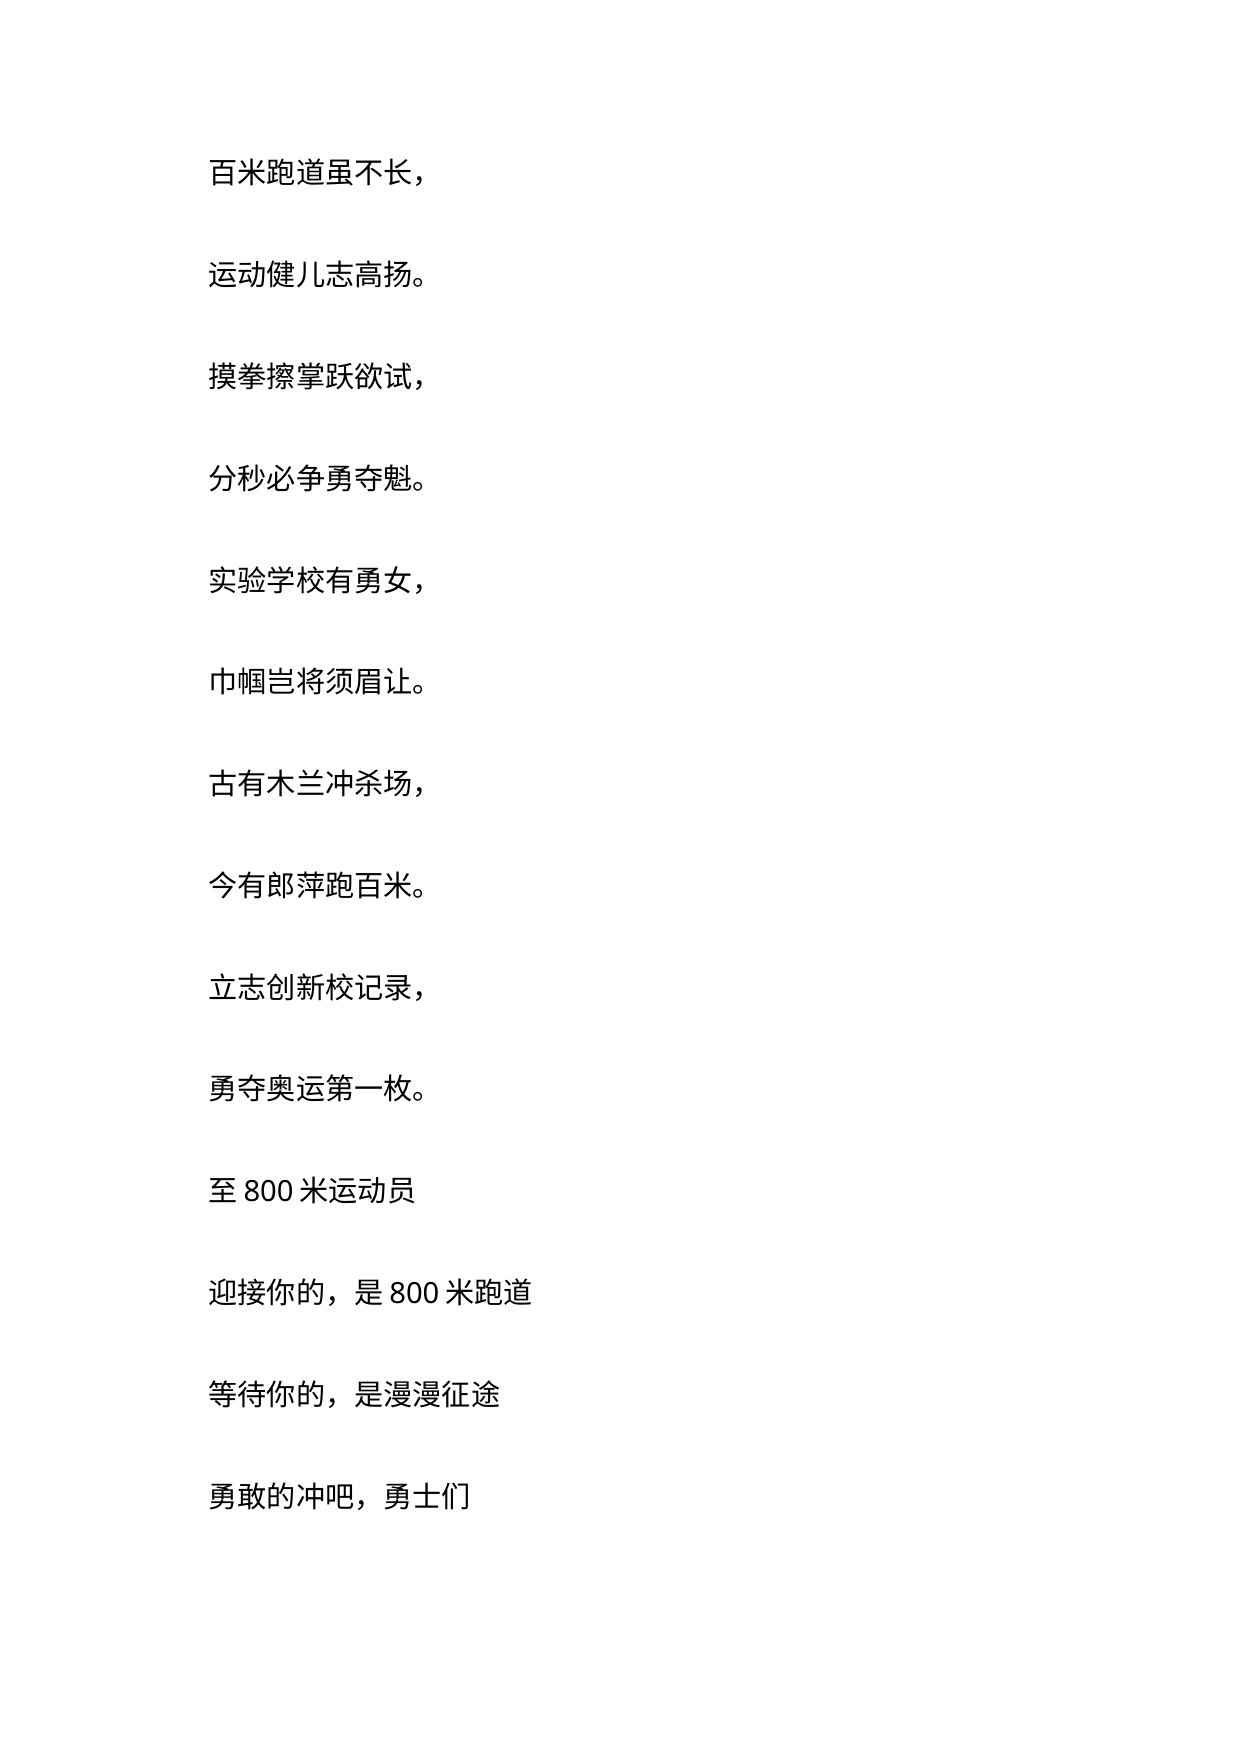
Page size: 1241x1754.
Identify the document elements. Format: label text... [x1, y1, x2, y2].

text 立志创新校记录， [150, 964, 1090, 1006]
text 运动健儿志高扬。 [150, 252, 1090, 294]
text 巾帼岂将须眉让。 [150, 659, 1090, 701]
text 至800米运动员 [150, 1168, 1090, 1210]
text 勇敢的冲吧，勇士们 [150, 1473, 1090, 1516]
text 今有郎萍跑百米。 [150, 862, 1090, 905]
text 迎接你的，是800米跑道 [150, 1270, 1090, 1312]
text 实验学校有勇女， [150, 557, 1090, 599]
text 古有木兰冲杀场， [150, 761, 1090, 803]
text 勇夺奥运第一枚。 [150, 1066, 1090, 1108]
text 摸拳擦掌跃欲试， [150, 353, 1090, 396]
text 百米跑道虽不长， [150, 150, 1090, 192]
text 等待你的，是漫漫征途 [150, 1372, 1090, 1414]
text 分秒必争勇夺魁。 [150, 455, 1090, 498]
